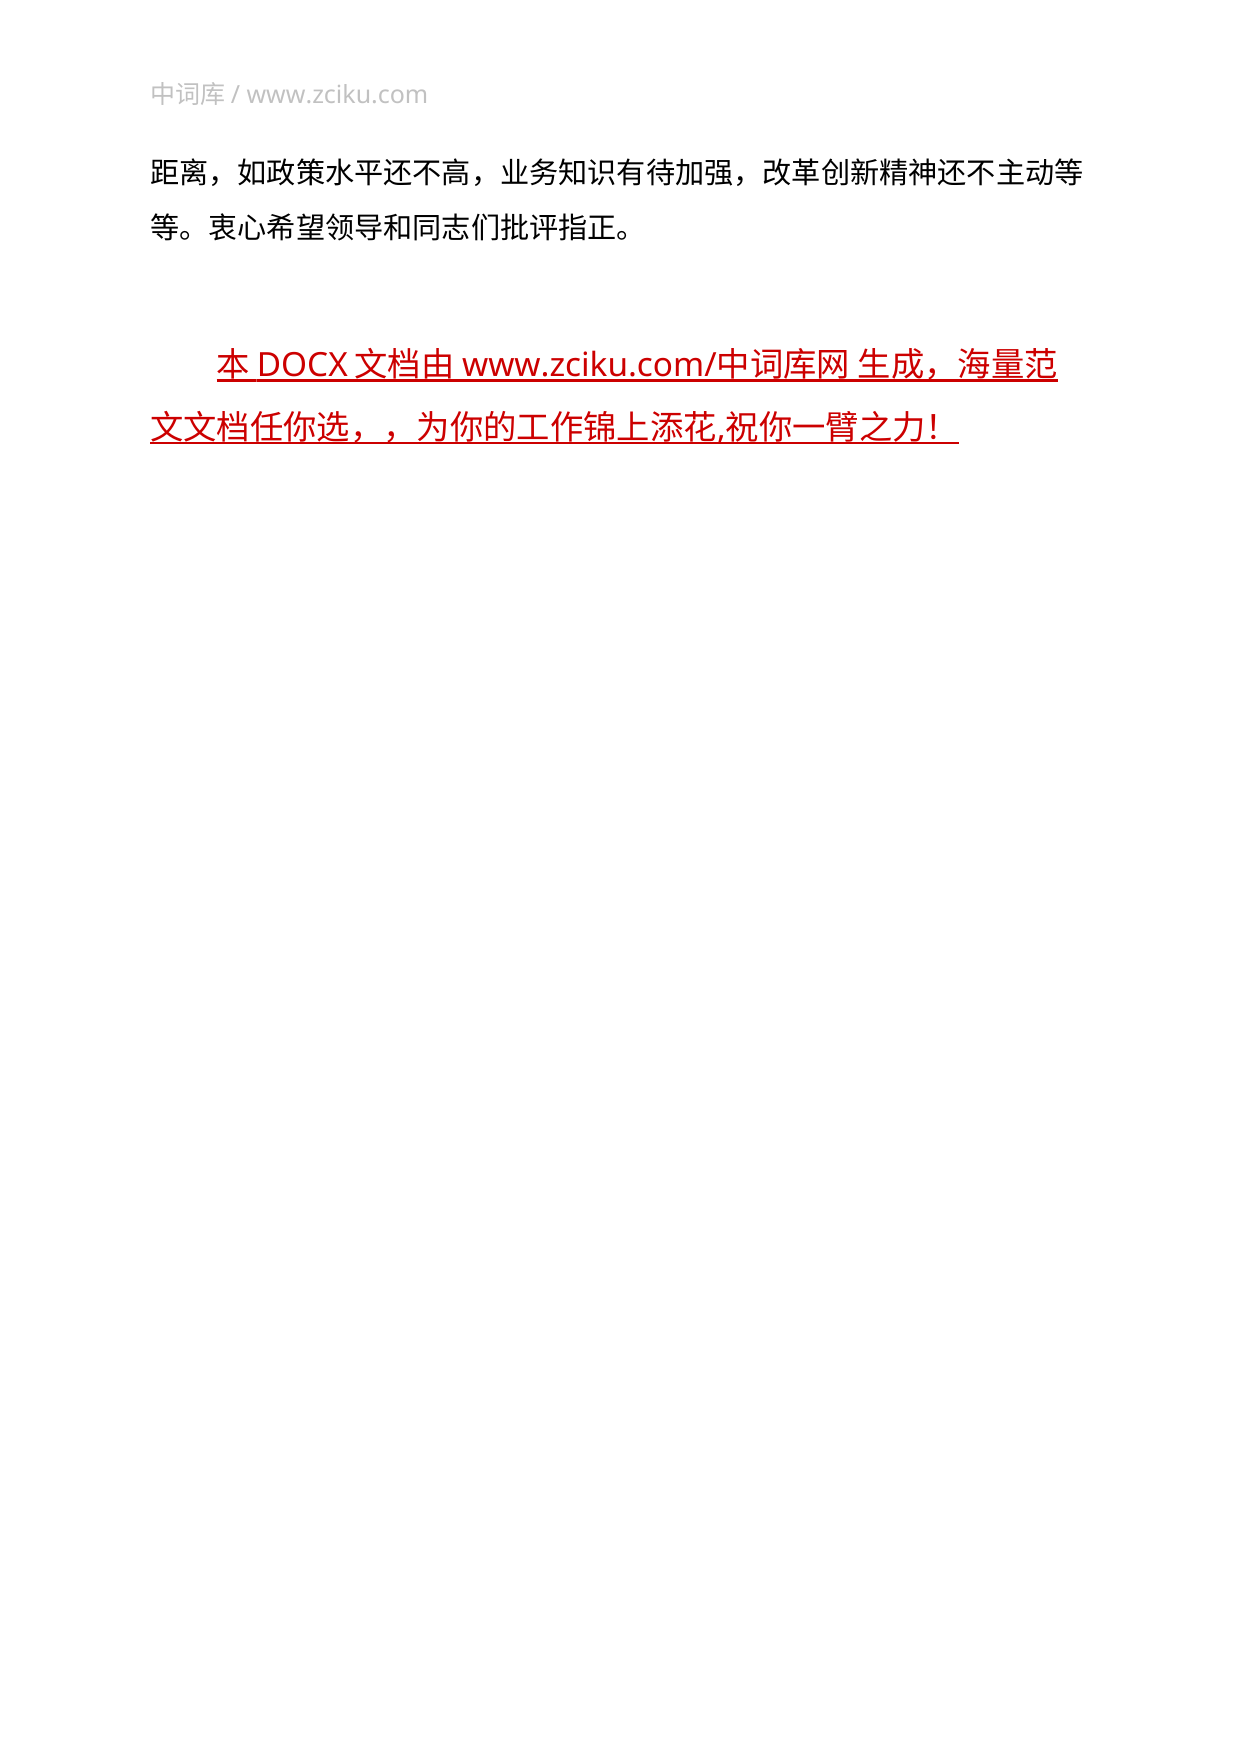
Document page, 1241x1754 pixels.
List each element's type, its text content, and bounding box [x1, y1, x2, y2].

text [150, 150, 1090, 247]
text 本DOCX文档由 www.zciku.com/中词库网 生成，海量范文文档任你选，，为你的工作锦上添花,祝你一臂之力！ [150, 338, 1090, 449]
